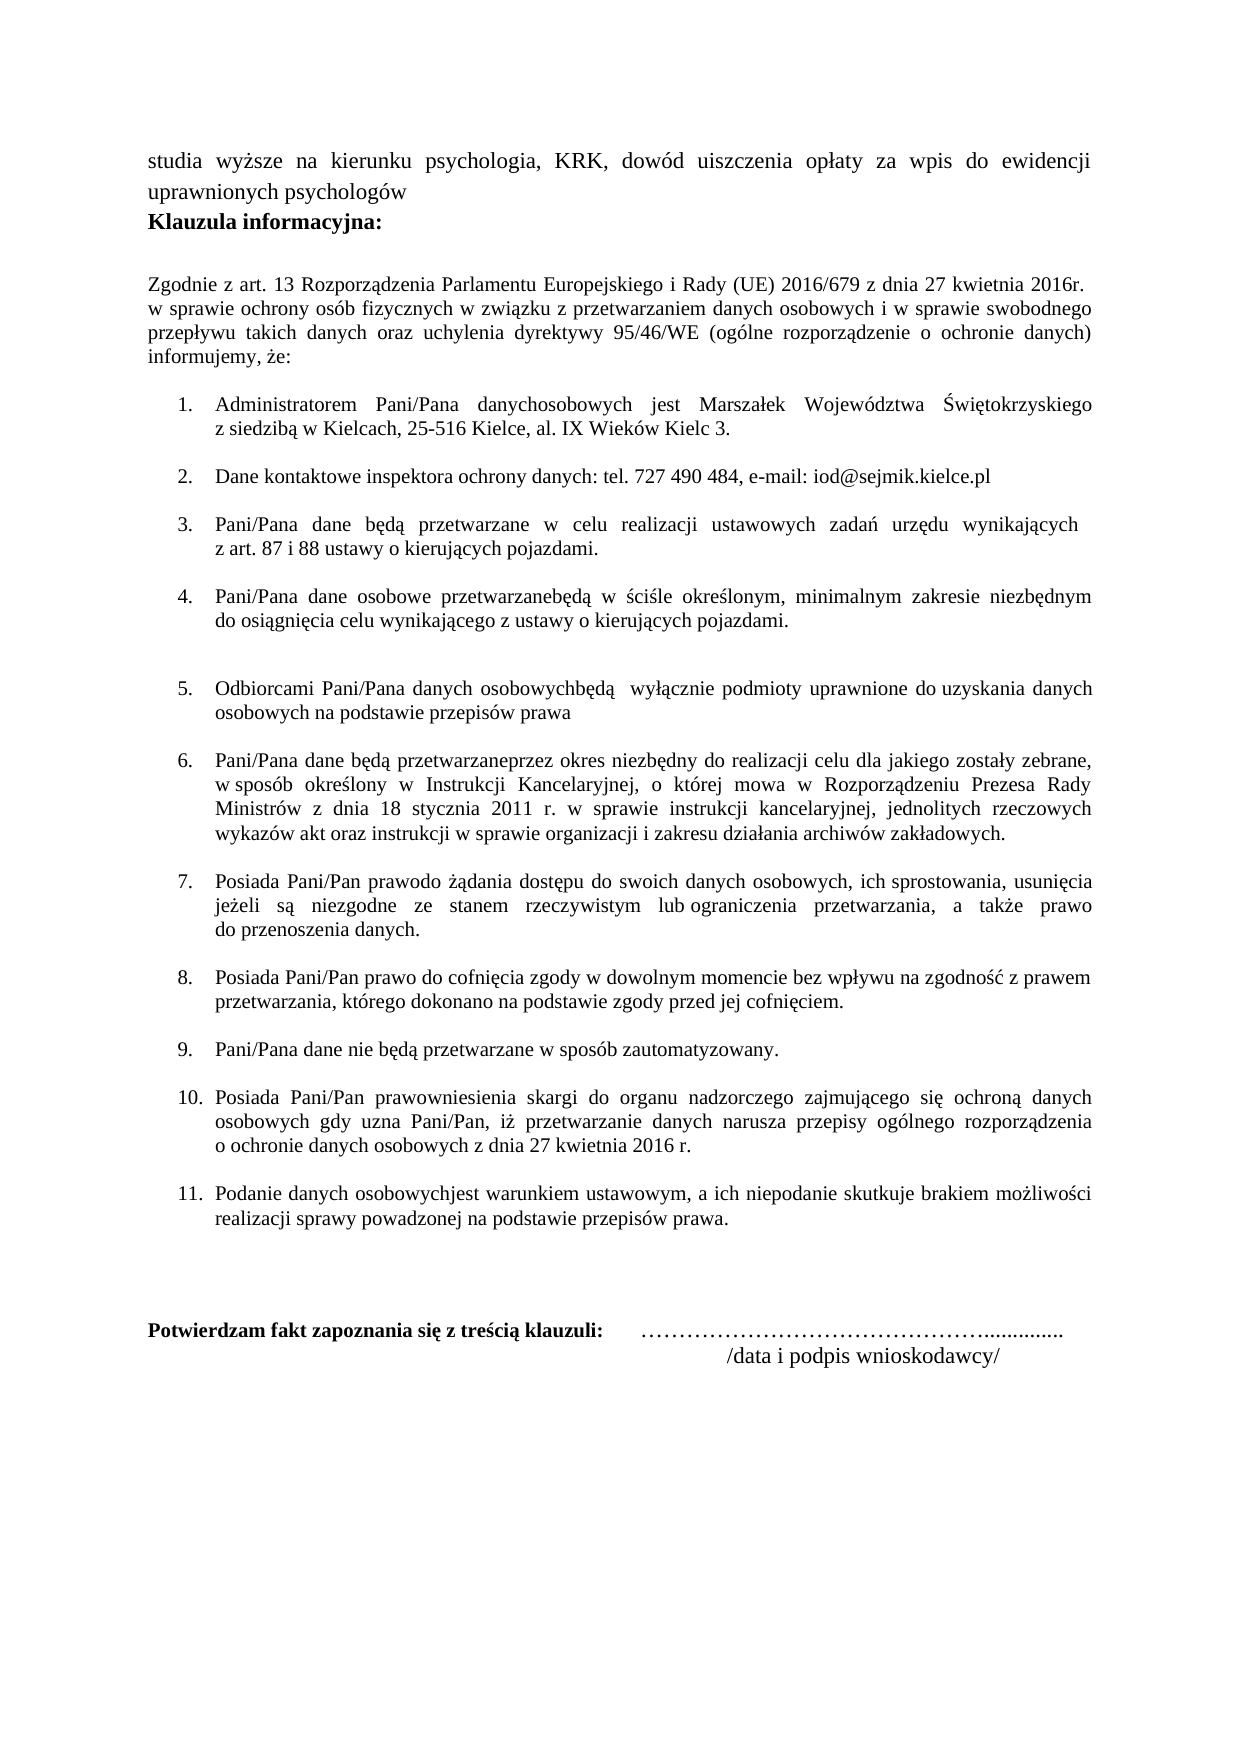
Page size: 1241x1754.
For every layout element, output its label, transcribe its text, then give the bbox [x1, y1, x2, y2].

text Klauzula informacyjna: [148, 208, 1093, 234]
list Administratorem Pani/Pana danychosobowych jest Marszałek Województwa Świętokrzyskiego z siedzibą w Kielcach, 25-516 Kielce, al. IX Wieków Kielc 3. [177, 392, 1093, 440]
list Pani/Pana dane nie będą przetwarzane w sposób zautomatyzowany. [177, 1037, 1093, 1061]
text /data i podpis wnioskodawcy/ [590, 1342, 1093, 1368]
list Posiada Pani/Pan prawodo żądania dostępu do swoich danych osobowych, ich sprostowania, usunięcia jeżeli są niezgodne ze stanem rzeczywistym lub ograniczenia przetwarzania, a także prawo do przenoszenia danych. [177, 868, 1093, 941]
text Zgodnie z art. 13 Rozporządzenia Parlamentu Europejskiego i Rady (UE) 2016/679 z dnia 27 kwietnia 2016r. w sprawie ochrony osób fizycznych w związku z przetwarzaniem danych osobowych i w sprawie swobodnego przepływu takich danych oraz uchylenia dyrektywy 95/46/WE (ogólne rozporządzenie o ochronie danych) informujemy, że: [148, 272, 1093, 368]
list Podanie danych osobowychjest warunkiem ustawowym, a ich niepodanie skutkuje brakiem możliwości realizacji sprawy powadzonej na podstawie przepisów prawa. [177, 1181, 1093, 1229]
list Pani/Pana dane osobowe przetwarzanebędą w ściśle określonym, minimalnym zakresie niezbędnym do osiągnięcia celu wynikającego z ustawy o kierujących pojazdami. [177, 584, 1093, 632]
list Odbiorcami Pani/Pana danych osobowychbędą wyłącznie podmioty uprawnione do uzyskania danych osobowych na podstawie przepisów prawa [177, 676, 1093, 724]
list Pani/Pana dane będą przetwarzaneprzez okres niezbędny do realizacji celu dla jakiego zostały zebrane, w sposób określony w Instrukcji Kancelaryjnej, o której mowa w Rozporządzeniu Prezesa Rady Ministrów z dnia 18 stycznia 2011 r. w sprawie instrukcji kancelaryjnej, jednolitych rzeczowych wykazów akt oraz instrukcji w sprawie organizacji i zakresu działania archiwów zakładowych. [177, 748, 1093, 844]
text Potwierdzam fakt zapoznania się z treścią klauzuli: ……………………………………….............. [148, 1316, 1093, 1342]
list Posiada Pani/Pan prawo do cofnięcia zgody w dowolnym momencie bez wpływu na zgodność z prawem przetwarzania, którego dokonano na podstawie zgody przed jej cofnięciem. [177, 965, 1093, 1013]
list Dane kontaktowe inspektora ochrony danych: tel. 727 490 484, e-mail: iod@sejmik.kielce.pl [177, 464, 1093, 488]
list Posiada Pani/Pan prawowniesienia skargi do organu nadzorczego zajmującego się ochroną danych osobowych gdy uzna Pani/Pan, iż przetwarzanie danych narusza przepisy ogólnego rozporządzenia o ochronie danych osobowych z dnia 27 kwietnia 2016 r. [177, 1085, 1093, 1157]
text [148, 148, 1093, 204]
list Pani/Pana dane będą przetwarzane w celu realizacji ustawowych zadań urzędu wynikających z art. 87 i 88 ustawy o kierujących pojazdami. [177, 512, 1093, 560]
